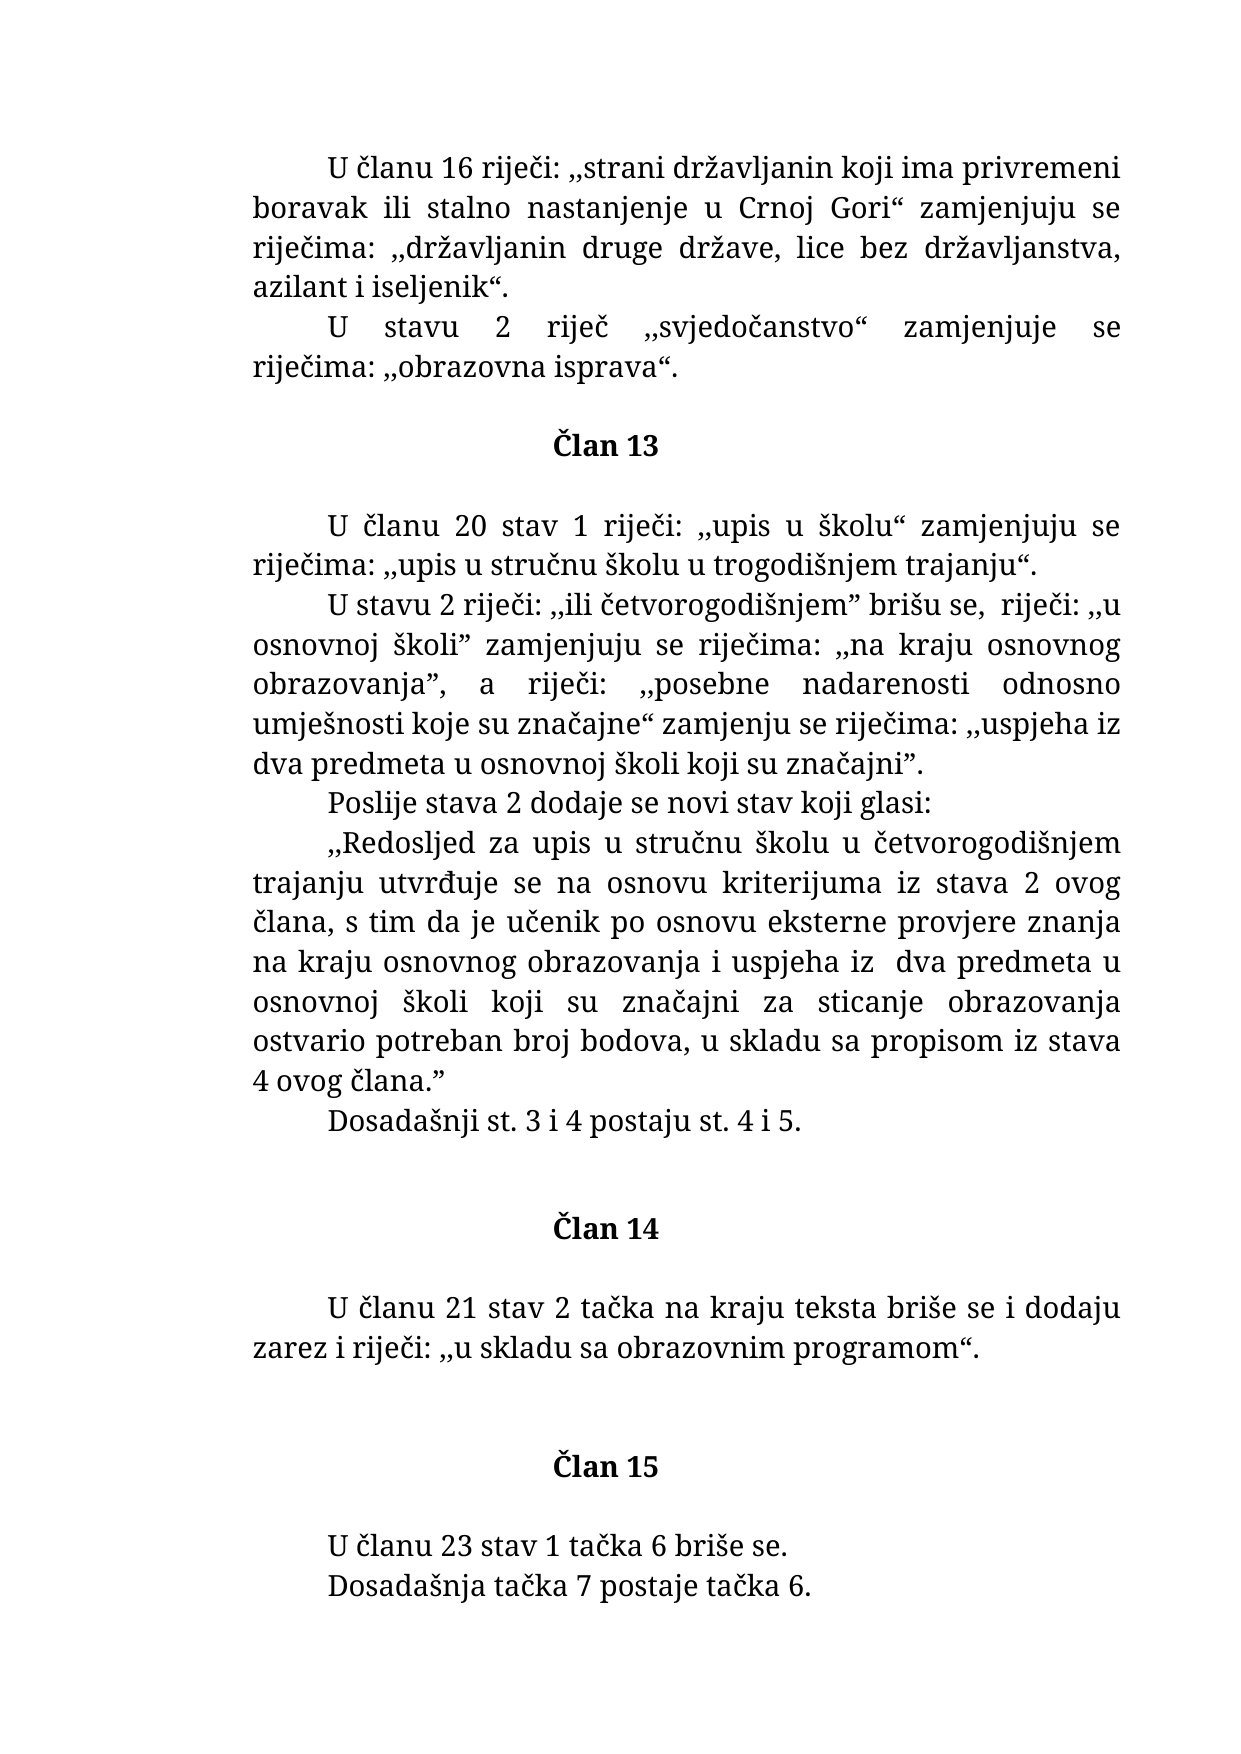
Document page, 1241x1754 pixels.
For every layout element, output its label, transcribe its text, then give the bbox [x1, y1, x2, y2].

text U članu 23 stav 1 tačka 6 briše se. [252, 1526, 1122, 1565]
text Dosadašnji st. 3 i 4 postaju st. 4 i 5. [252, 1100, 1122, 1168]
text Dosadašnja tačka 7 postaje tačka 6. [252, 1565, 1122, 1605]
text U članu 20 stav 1 riječi: ,,upis u školu“ zamjenjuju se riječima: ,,upis u stručnu školu u trogodišnjem trajanju“. [252, 505, 1122, 584]
text Član 14 [177, 1208, 1122, 1248]
text Član 13 [177, 425, 1122, 465]
text U članu 21 stav 2 tačka na kraju teksta briše se i dodaju zarez i riječi: ,,u skladu sa obrazovnim programom“. [252, 1288, 1122, 1367]
text U stavu 2 riječi: ,,ili četvorogodišnjem” brišu se, riječi: ,,u osnovnoj školi” zamjenjuju se riječima: ,,na kraju osnovnog obrazovanja”, a riječi: ,,posebne nadarenosti odnosno umješnosti koje su značajne“ zamjenju se riječima: ,,uspjeha iz dva predmeta u osnovnoj školi koji su značajni”. [252, 584, 1122, 783]
text U članu 16 riječi: ,,strani državljanin koji ima privremeni boravak ili stalno nastanjenje u Crnoj Gori“ zamjenjuju se riječima: ,,državljanin druge države, lice bez državljanstva, azilant i iseljenik“. [252, 148, 1122, 306]
text Član 15 [177, 1446, 1122, 1486]
text ,,Redosljed za upis u stručnu školu u četvorogodišnjem trajanju utvrđuje se na osnovu kriterijuma iz stava 2 ovog člana, s tim da je učenik po osnovu eksterne provjere znanja na kraju osnovnog obrazovanja i uspjeha iz dva predmeta u osnovnoj školi koji su značajni za sticanje obrazovanja ostvario potreban broj bodova, u skladu sa propisom iz stava 4 ovog člana.” [252, 822, 1122, 1100]
text U stavu 2 riječ ,,svjedočanstvo“ zamjenjuje se riječima: ,,obrazovna isprava“. [252, 306, 1122, 386]
text Poslije stava 2 dodaje se novi stav koji glasi: [252, 783, 1122, 822]
